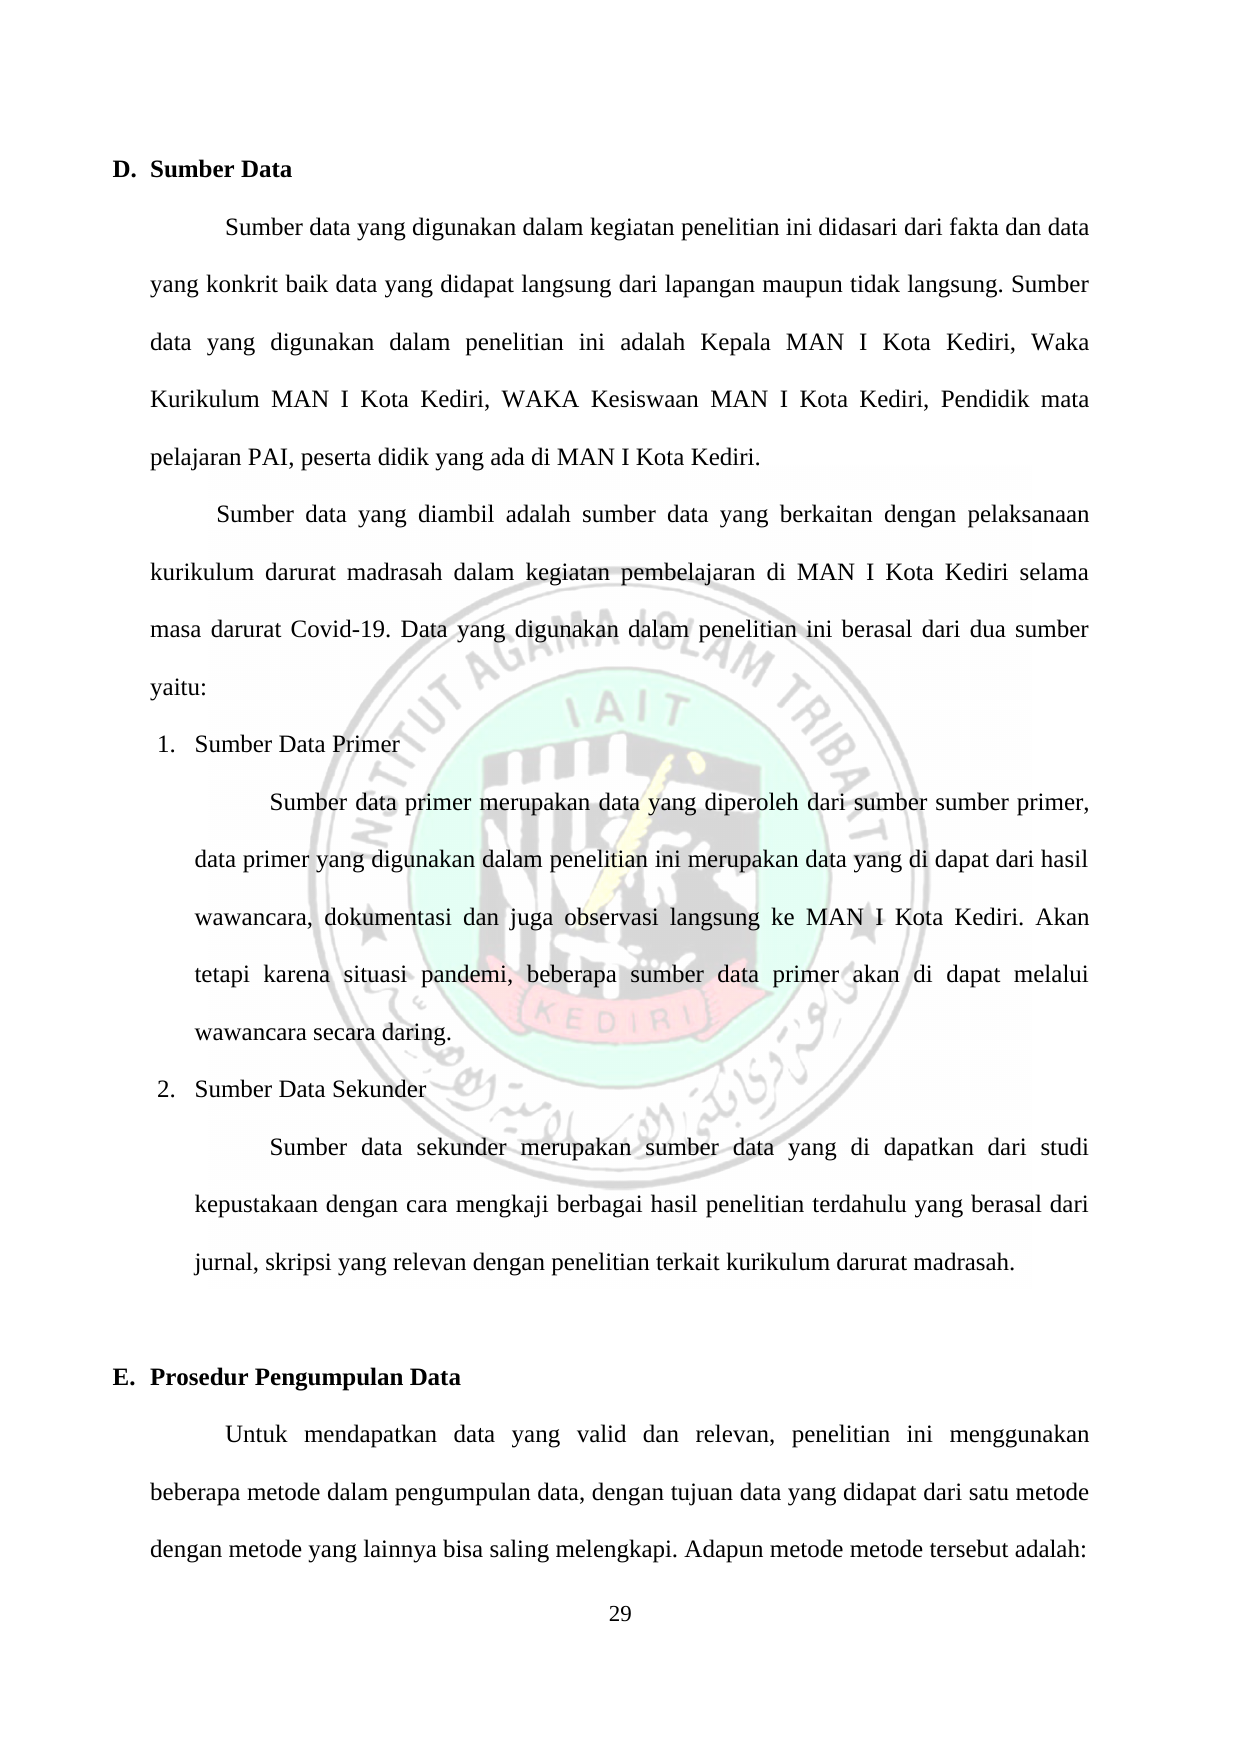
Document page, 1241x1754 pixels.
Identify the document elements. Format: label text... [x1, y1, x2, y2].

list Sumber data sekunder merupakan sumber data yang di dapatkan dari studi kepustakaan dengan cara mengkaji berbagai hasil penelitian terdahulu yang berasal dari jurnal, skripsi yang relevan dengan penelitian terkait kurikulum darurat madrasah. [194, 1132, 1090, 1276]
list Sumber data yang diambil adalah sumber data yang berkaitan dengan pelaksanaan kurikulum darurat madrasah dalam kegiatan pembelajaran di MAN I Kota Kediri selama masa darurat Covid-19. Data yang digunakan dalam penelitian ini berasal dari dua sumber yaitu: [150, 499, 1090, 701]
list Sumber data yang digunakan dalam kegiatan penelitian ini didasari dari fakta dan data yang konkrit baik data yang didapat langsung dari lapangan maupun tidak langsung. Sumber data yang digunakan dalam penelitian ini adalah Kepala MAN I Kota Kediri, Waka Kurikulum MAN I Kota Kediri, WAKA Kesiswaan MAN I Kota Kediri, Pendidik mata pelajaran PAI, peserta didik yang ada di MAN I Kota Kediri. [150, 212, 1090, 471]
list Untuk mendapatkan data yang valid dan relevan, penelitian ini menggunakan beberapa metode dalam pengumpulan data, dengan tujuan data yang didapat dari satu metode dengan metode yang lainnya bisa saling melengkapi. Adapun metode metode tersebut adalah: [150, 1419, 1090, 1563]
list Sumber Data Sekunder [157, 1074, 1090, 1103]
list Sumber Data Primer [157, 729, 1090, 758]
list Prosedur Pengumpulan Data [112, 1362, 1090, 1391]
list Sumber data primer merupakan data yang diperoleh dari sumber sumber primer, data primer yang digunakan dalam penelitian ini merupakan data yang di dapat dari hasil wawancara, dokumentasi dan juga observasi langsung ke MAN I Kota Kediri. Akan tetapi karena situasi pandemi, beberapa sumber data primer akan di dapat melalui wawancara secara daring. [194, 787, 1090, 1046]
list Sumber Data [112, 154, 1090, 183]
